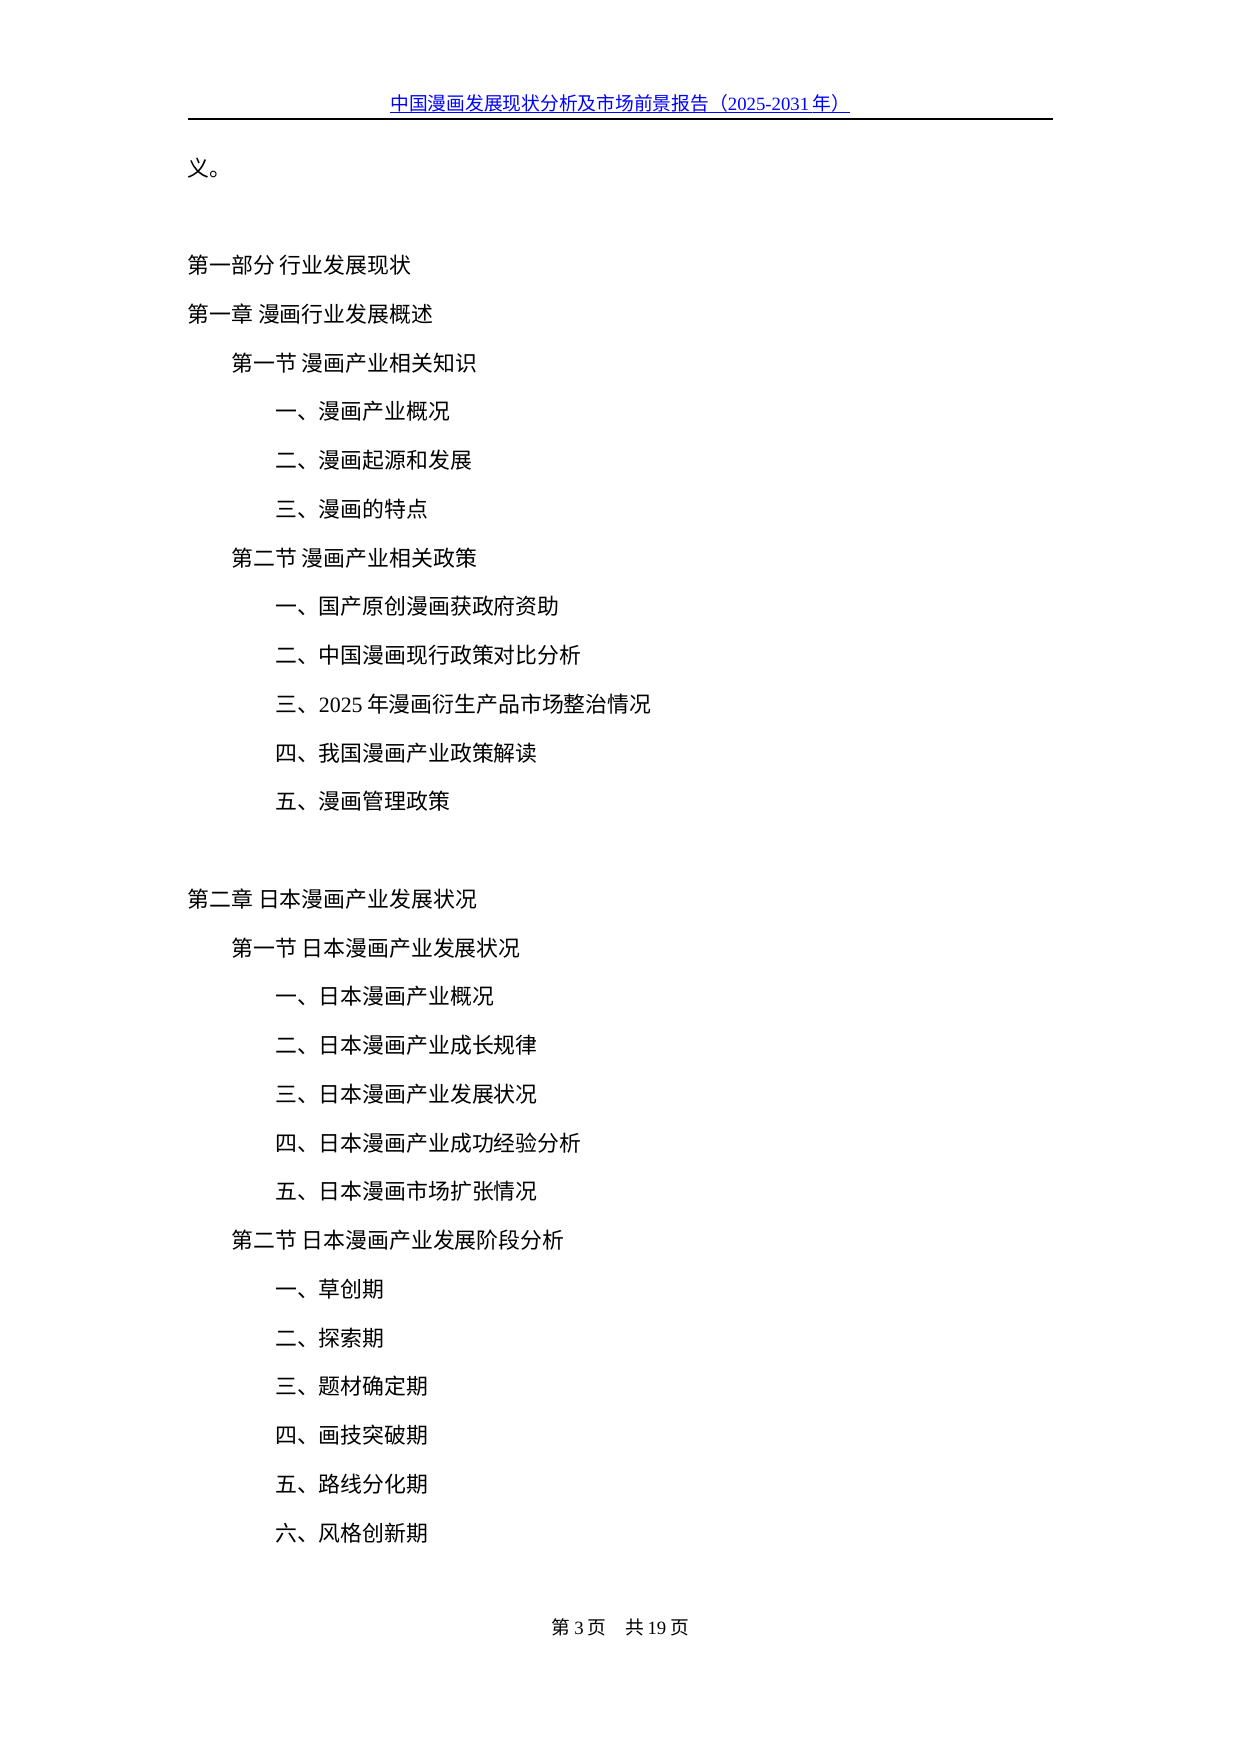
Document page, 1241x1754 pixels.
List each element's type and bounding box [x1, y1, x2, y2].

text [187, 150, 1053, 1548]
